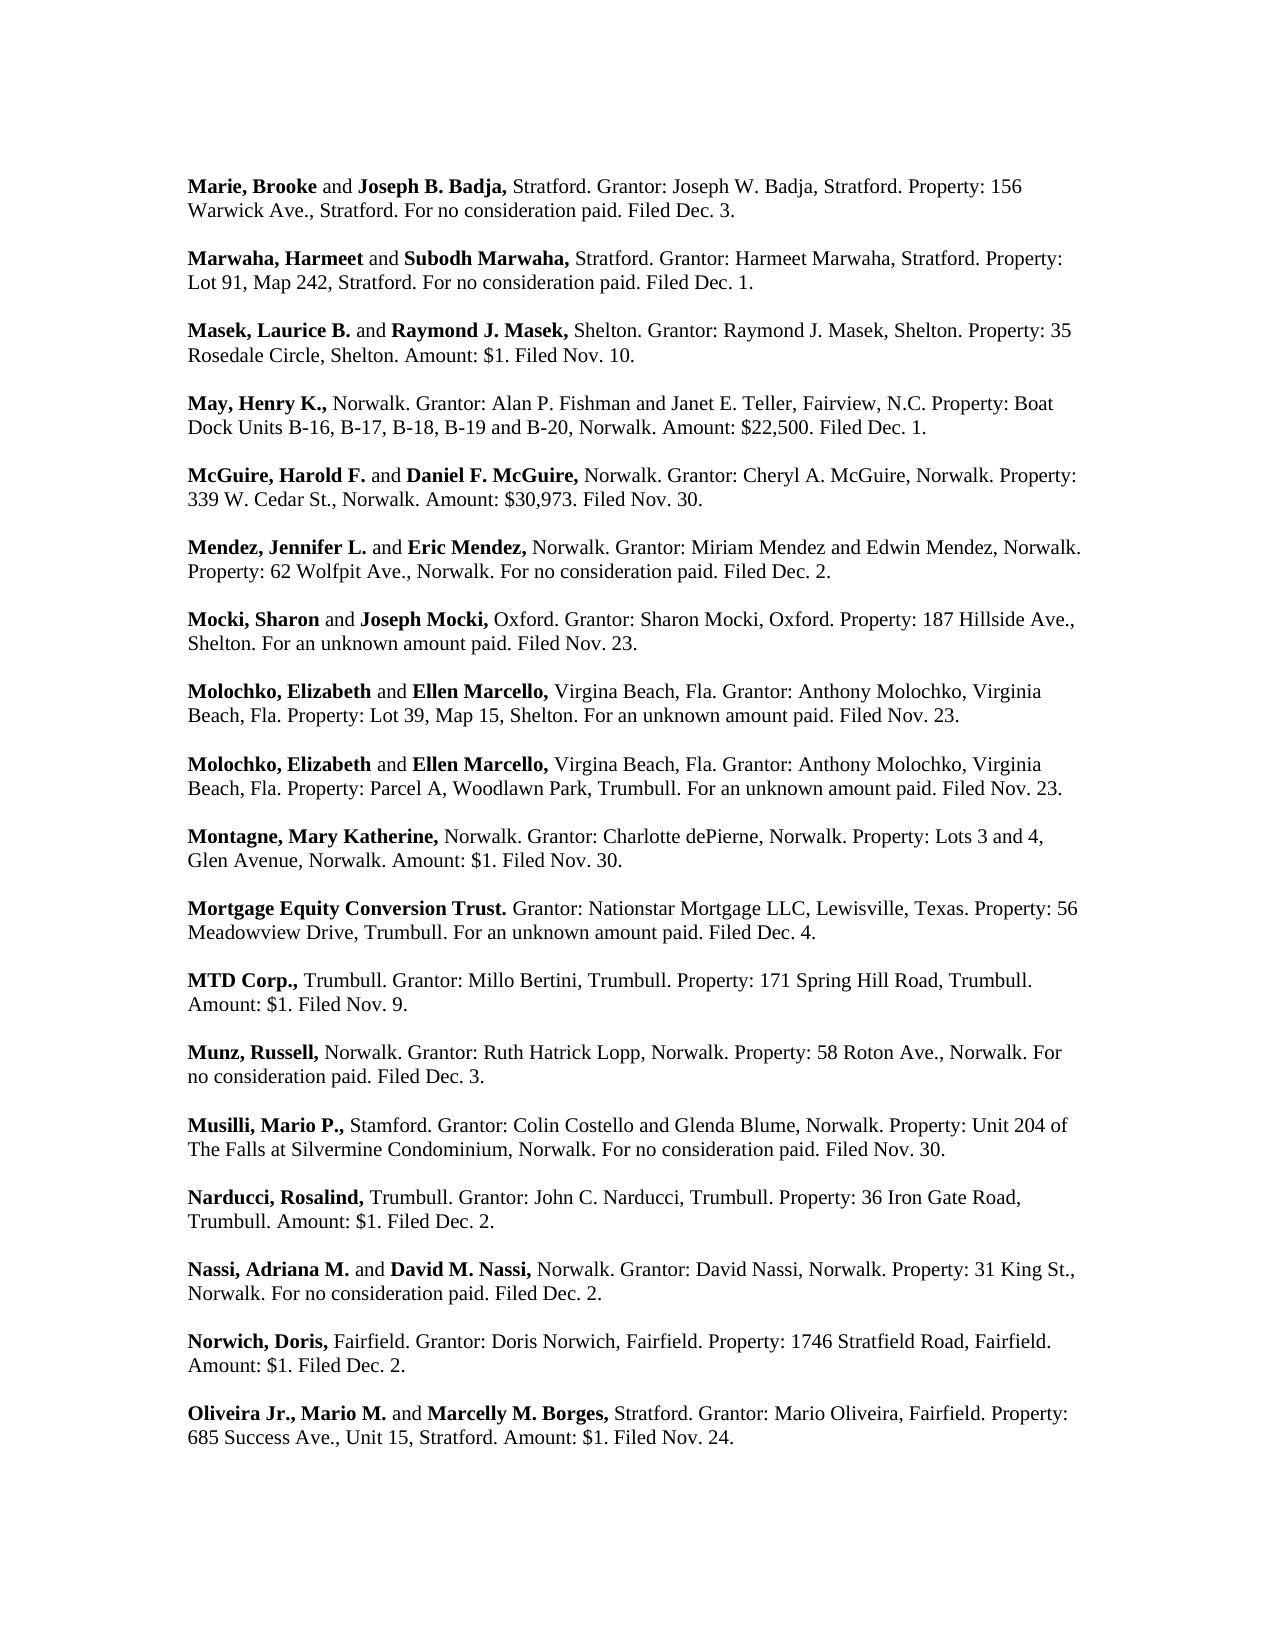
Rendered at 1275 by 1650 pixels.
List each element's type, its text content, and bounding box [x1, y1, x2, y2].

text Munz, Russell, Norwalk. Grantor: Ruth Hatrick Lopp, Norwalk. Property: 58 Roton Ave., Norwalk. For no consideration paid. Filed Dec. 3. [187, 1040, 1087, 1088]
text Nassi, Adriana M. and David M. Nassi, Norwalk. Grantor: David Nassi, Norwalk. Property: 31 King St., Norwalk. For no consideration paid. Filed Dec. 2. [187, 1257, 1087, 1305]
text Mocki, Sharon and Joseph Mocki, Oxford. Grantor: Sharon Mocki, Oxford. Property: 187 Hillside Ave., Shelton. For an unknown amount paid. Filed Nov. 23. [187, 607, 1087, 655]
text Musilli, Mario P., Stamford. Grantor: Colin Costello and Glenda Blume, Norwalk. Property: Unit 204 of The Falls at Silvermine Condominium, Norwalk. For no consideration paid. Filed Nov. 30. [187, 1112, 1087, 1161]
text Mortgage Equity Conversion Trust. Grantor: Nationstar Mortgage LLC, Lewisville, Texas. Property: 56 Meadowview Drive, Trumbull. For an unknown amount paid. Filed Dec. 4. [187, 896, 1087, 944]
text Molochko, Elizabeth and Ellen Marcello, Virgina Beach, Fla. Grantor: Anthony Molochko, Virginia Beach, Fla. Property: Lot 39, Map 15, Shelton. For an unknown amount paid. Filed Nov. 23. [187, 679, 1087, 727]
text MTD Corp., Trumbull. Grantor: Millo Bertini, Trumbull. Property: 171 Spring Hill Road, Trumbull. Amount: $1. Filed Nov. 9. [187, 968, 1087, 1016]
text Narducci, Rosalind, Trumbull. Grantor: John C. Narducci, Trumbull. Property: 36 Iron Gate Road, Trumbull. Amount: $1. Filed Dec. 2. [187, 1185, 1087, 1233]
text Masek, Laurice B. and Raymond J. Masek, Shelton. Grantor: Raymond J. Masek, Shelton. Property: 35 Rosedale Circle, Shelton. Amount: $1. Filed Nov. 10. [187, 318, 1087, 367]
text May, Henry K., Norwalk. Grantor: Alan P. Fishman and Janet E. Teller, Fairview, N.C. Property: Boat Dock Units B-16, B-17, B-18, B-19 and B-20, Norwalk. Amount: $22,500. Filed Dec. 1. [187, 391, 1087, 439]
text Molochko, Elizabeth and Ellen Marcello, Virgina Beach, Fla. Grantor: Anthony Molochko, Virginia Beach, Fla. Property: Parcel A, Woodlawn Park, Trumbull. For an unknown amount paid. Filed Nov. 23. [187, 752, 1087, 800]
text Marie, Brooke and Joseph B. Badja, Stratford. Grantor: Joseph W. Badja, Stratford. Property: 156 Warwick Ave., Stratford. For no consideration paid. Filed Dec. 3. [187, 174, 1087, 222]
text Norwich, Doris, Fairfield. Grantor: Doris Norwich, Fairfield. Property: 1746 Stratfield Road, Fairfield. Amount: $1. Filed Dec. 2. [187, 1329, 1087, 1377]
text Montagne, Mary Katherine, Norwalk. Grantor: Charlotte dePierne, Norwalk. Property: Lots 3 and 4, Glen Avenue, Norwalk. Amount: $1. Filed Nov. 30. [187, 824, 1087, 872]
text McGuire, Harold F. and Daniel F. McGuire, Norwalk. Grantor: Cheryl A. McGuire, Norwalk. Property: 339 W. Cedar St., Norwalk. Amount: $30,973. Filed Nov. 30. [187, 463, 1087, 511]
text Oliveira Jr., Mario M. and Marcelly M. Borges, Stratford. Grantor: Mario Oliveira, Fairfield. Property: 685 Success Ave., Unit 15, Stratford. Amount: $1. Filed Nov. 24. [187, 1401, 1087, 1449]
text Mendez, Jennifer L. and Eric Mendez, Norwalk. Grantor: Miriam Mendez and Edwin Mendez, Norwalk. Property: 62 Wolfpit Ave., Norwalk. For no consideration paid. Filed Dec. 2. [187, 535, 1087, 583]
text Marwaha, Harmeet and Subodh Marwaha, Stratford. Grantor: Harmeet Marwaha, Stratford. Property: Lot 91, Map 242, Stratford. For no consideration paid. Filed Dec. 1. [187, 246, 1087, 294]
